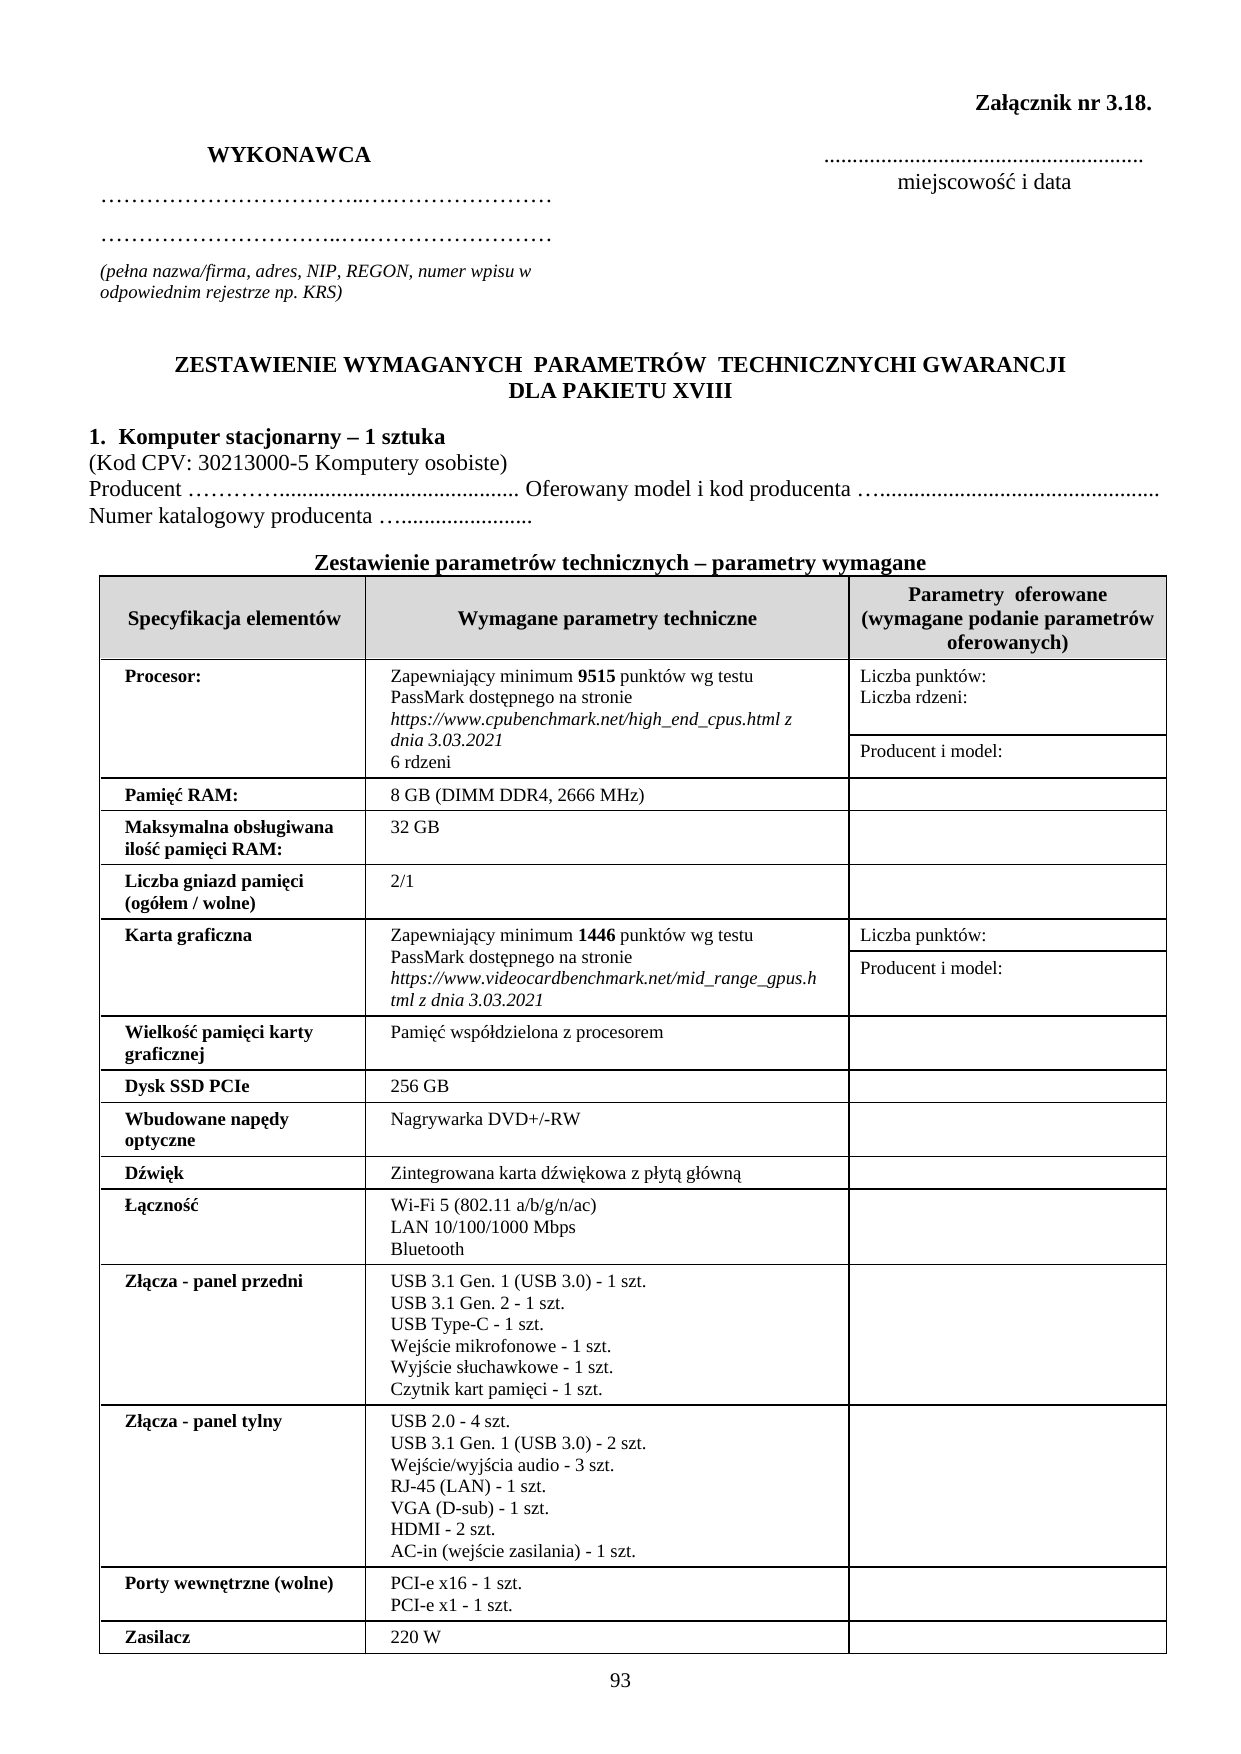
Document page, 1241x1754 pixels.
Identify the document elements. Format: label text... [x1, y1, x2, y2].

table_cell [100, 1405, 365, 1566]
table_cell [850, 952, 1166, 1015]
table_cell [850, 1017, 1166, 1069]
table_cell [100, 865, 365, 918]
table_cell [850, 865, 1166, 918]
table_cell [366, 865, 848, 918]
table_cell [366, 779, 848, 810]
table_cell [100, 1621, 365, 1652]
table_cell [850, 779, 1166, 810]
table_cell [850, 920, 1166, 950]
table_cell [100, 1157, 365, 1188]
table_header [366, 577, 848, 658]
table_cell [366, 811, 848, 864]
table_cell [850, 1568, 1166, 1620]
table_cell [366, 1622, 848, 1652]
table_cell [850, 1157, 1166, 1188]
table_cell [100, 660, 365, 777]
list Zestawienie parametrów technicznych – parametry wymagane [89, 549, 1152, 575]
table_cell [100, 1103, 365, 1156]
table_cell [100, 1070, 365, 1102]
text Załącznik nr 3.18. [89, 89, 1152, 115]
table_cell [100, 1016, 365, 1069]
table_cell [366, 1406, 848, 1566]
text Producent ………….......................................... Oferowany model i kod producenta …................................................. Numer katalogowy producenta …....................... [89, 475, 1167, 528]
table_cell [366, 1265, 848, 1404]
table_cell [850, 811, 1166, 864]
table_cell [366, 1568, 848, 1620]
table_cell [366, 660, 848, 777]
list Komputer stacjonarny – 1 sztuka [89, 423, 1152, 449]
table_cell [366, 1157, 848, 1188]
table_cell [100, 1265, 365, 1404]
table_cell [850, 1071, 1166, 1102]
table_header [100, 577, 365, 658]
text ZESTAWIENIE WYMAGANYCH PARAMETRÓW TECHNICZNYCHI GWARANCJI [89, 351, 1152, 377]
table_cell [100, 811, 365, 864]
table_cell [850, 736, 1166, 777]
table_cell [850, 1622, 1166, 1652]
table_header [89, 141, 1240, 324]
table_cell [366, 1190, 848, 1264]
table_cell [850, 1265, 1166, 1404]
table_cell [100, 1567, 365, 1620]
text DLA PAKIETU XVIII [89, 377, 1152, 403]
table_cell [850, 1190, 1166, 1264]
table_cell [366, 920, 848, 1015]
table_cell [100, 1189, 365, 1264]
list (Kod CPV: 30213000-5 Komputery osobiste) [89, 449, 1152, 475]
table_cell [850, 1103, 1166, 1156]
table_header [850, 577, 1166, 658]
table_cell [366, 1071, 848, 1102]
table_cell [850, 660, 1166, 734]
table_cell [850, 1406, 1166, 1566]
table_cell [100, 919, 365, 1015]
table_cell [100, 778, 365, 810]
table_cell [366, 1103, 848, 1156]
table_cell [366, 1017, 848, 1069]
